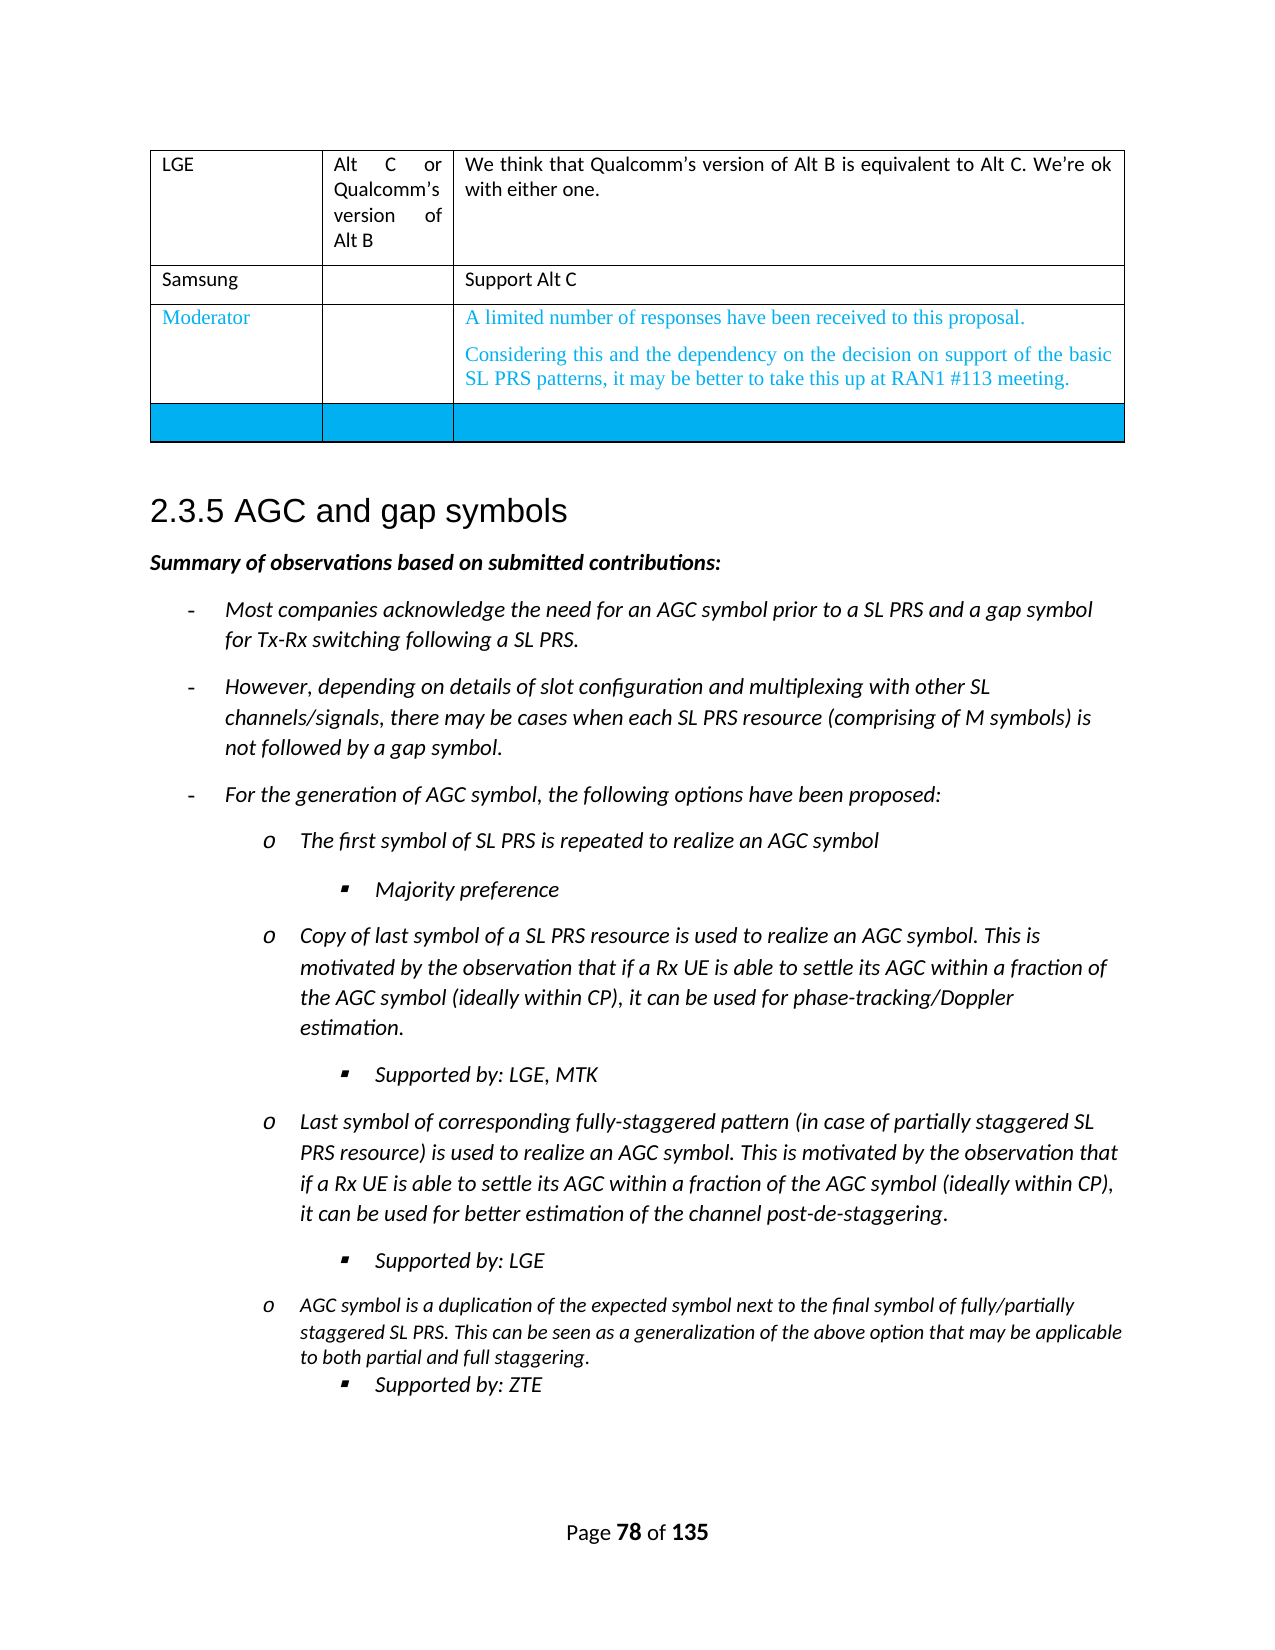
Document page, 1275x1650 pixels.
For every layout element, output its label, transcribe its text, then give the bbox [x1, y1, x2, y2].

list Majority preference [337, 875, 1125, 903]
table_cell We think that Qualcomm’s version of Alt B is equivalent to Alt C. We’re ok with either one. [454, 151, 1124, 265]
table_cell [454, 404, 1124, 441]
list AGC and gap symbols [150, 491, 1125, 530]
table_cell A limited number of responses have been received to this proposal. Considering this and the dependency on the decision on support of the basic SL PRS patterns, it may be better to take this up at RAN1 #113 meeting. [454, 305, 1124, 402]
table_cell [323, 305, 453, 402]
list AGC symbol is a duplication of the expected symbol next to the final symbol of fully/partially staggered SL PRS. This can be seen as a generalization of the above option that may be applicable to both partial and full staggering. [262, 1293, 1125, 1370]
table_cell [323, 266, 453, 304]
table_cell Alt C or Qualcomm’s version of Alt B [323, 151, 453, 265]
list However, depending on details of slot configuration and multiplexing with other SL channels/signals, there may be cases when each SL PRS resource (comprising of M symbols) is not followed by a gap symbol. [187, 672, 1125, 761]
list For the generation of AGC symbol, the following options have been proposed: [187, 780, 1125, 808]
list Supported by: LGE [337, 1246, 1125, 1274]
list Most companies acknowledge the need for an AGC symbol prior to a SL PRS and a gap symbol for Tx-Rx switching following a SL PRS. [187, 595, 1125, 654]
table_cell [323, 404, 453, 441]
table_cell Samsung [151, 266, 322, 304]
list Supported by: LGE, MTK [337, 1060, 1125, 1088]
list Supported by: ZTE [337, 1370, 1125, 1398]
table_cell Moderator [151, 305, 322, 402]
text Summary of observations based on submitted contributions: [150, 548, 1125, 577]
table_cell [151, 404, 322, 441]
list The first symbol of SL PRS is repeated to realize an AGC symbol [262, 827, 1125, 856]
table_cell LGE [151, 151, 322, 265]
list Last symbol of corresponding fully-staggered pattern (in case of partially staggered SL PRS resource) is used to realize an AGC symbol. This is motivated by the observation that if a Rx UE is able to settle its AGC within a fraction of the AGC symbol (ideally within CP), it can be used for better estimation of the channel post-de-staggering. [262, 1107, 1125, 1227]
list Copy of last symbol of a SL PRS resource is used to realize an AGC symbol. This is motivated by the observation that if a Rx UE is able to settle its AGC within a fraction of the AGC symbol (ideally within CP), it can be used for phase-tracking/Doppler estimation. [262, 922, 1125, 1041]
table_cell Support Alt C [454, 266, 1124, 304]
